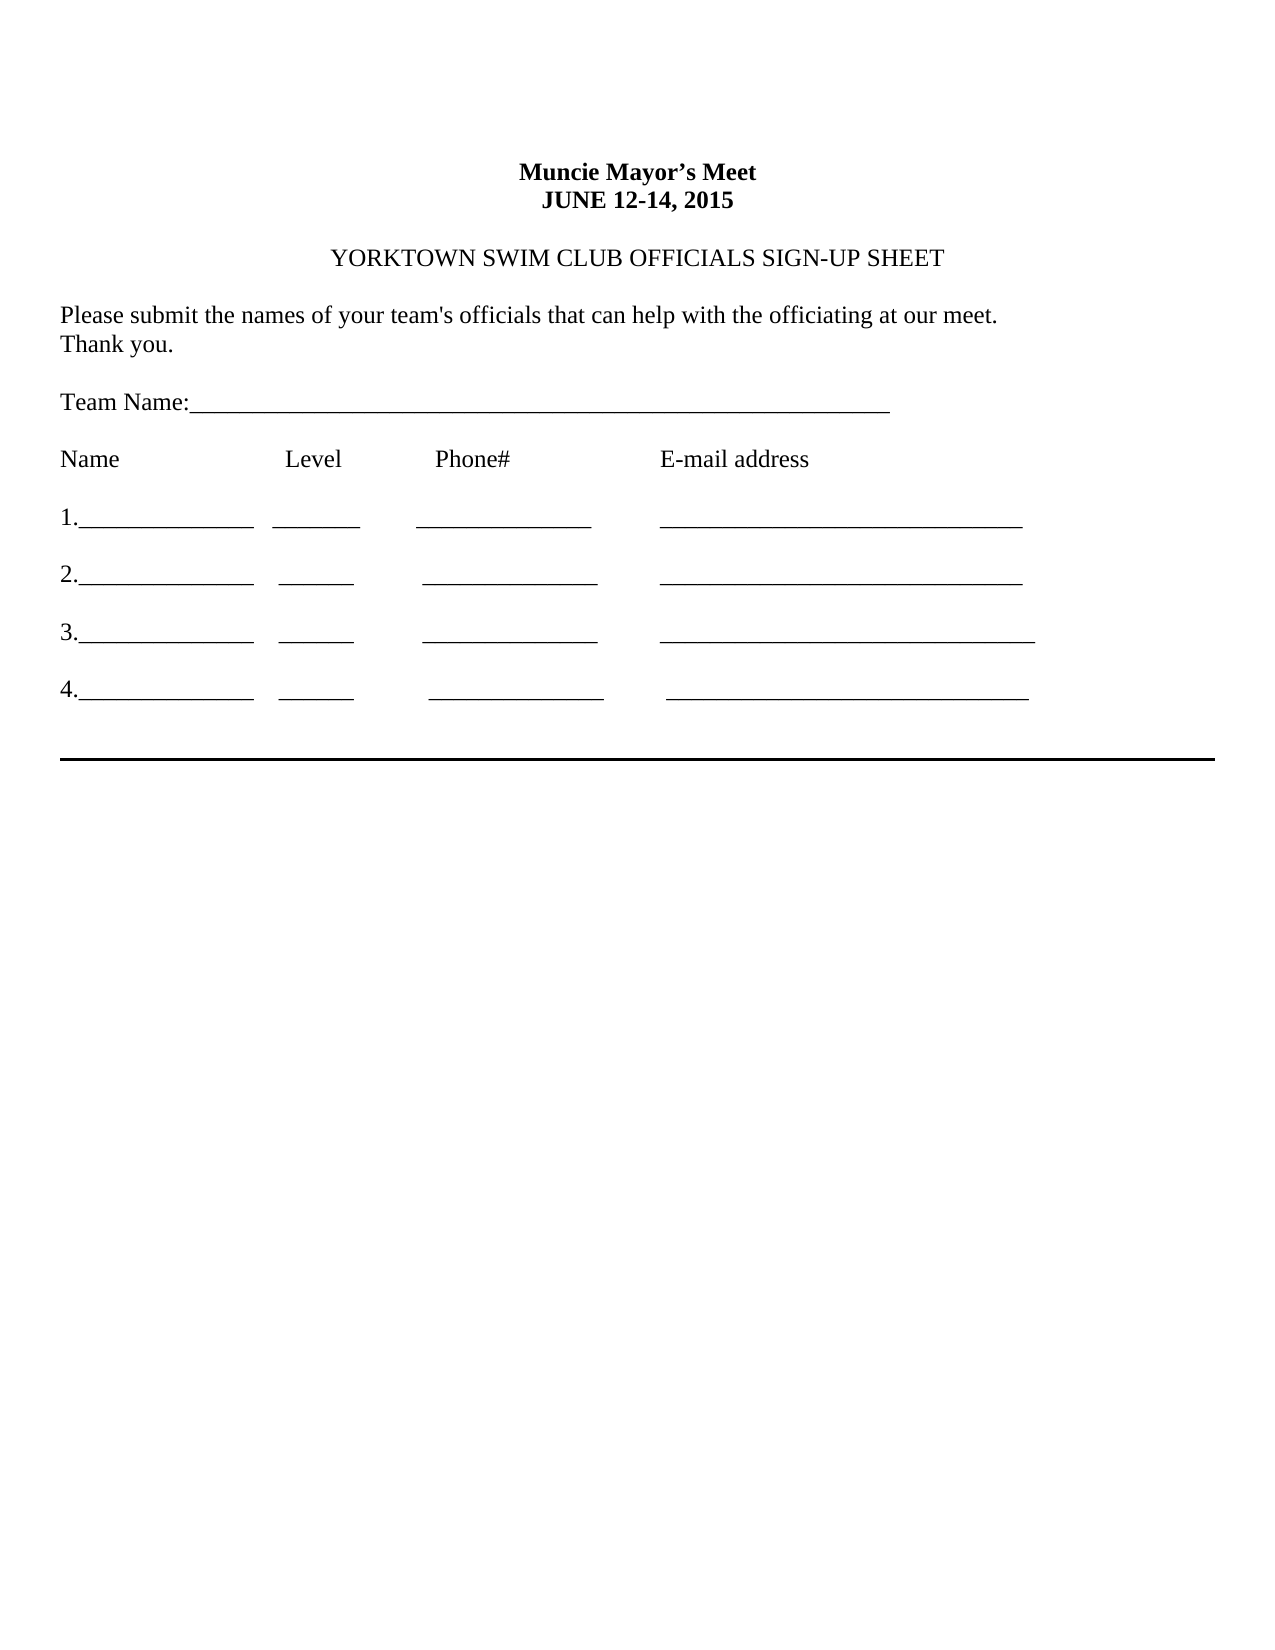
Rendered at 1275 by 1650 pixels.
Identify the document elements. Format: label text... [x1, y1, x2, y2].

text Team Name:________________________________________________________ [60, 387, 1215, 415]
text 3.______________ ______ ______________ ______________________________ [60, 617, 1215, 645]
text Thank you. [60, 329, 1215, 358]
text SWIM CLUB OFFICIALS SIGN-UP SHEET [60, 243, 1215, 272]
text 4.______________ ______ ______________ _____________________________ [60, 674, 1215, 703]
text 1.______________ _______ ______________ _____________________________ [60, 502, 1215, 530]
text Please submit the names of your team's officials that can help with the officiating at our meet. [60, 300, 1215, 329]
text 2.______________ ______ ______________ _____________________________ [60, 559, 1215, 588]
text Name Level Phone# E-mail address [60, 444, 1215, 473]
text Muncie Mayor’s Meet [60, 157, 1215, 185]
text JUNE 12-14, 2015 [60, 185, 1215, 214]
